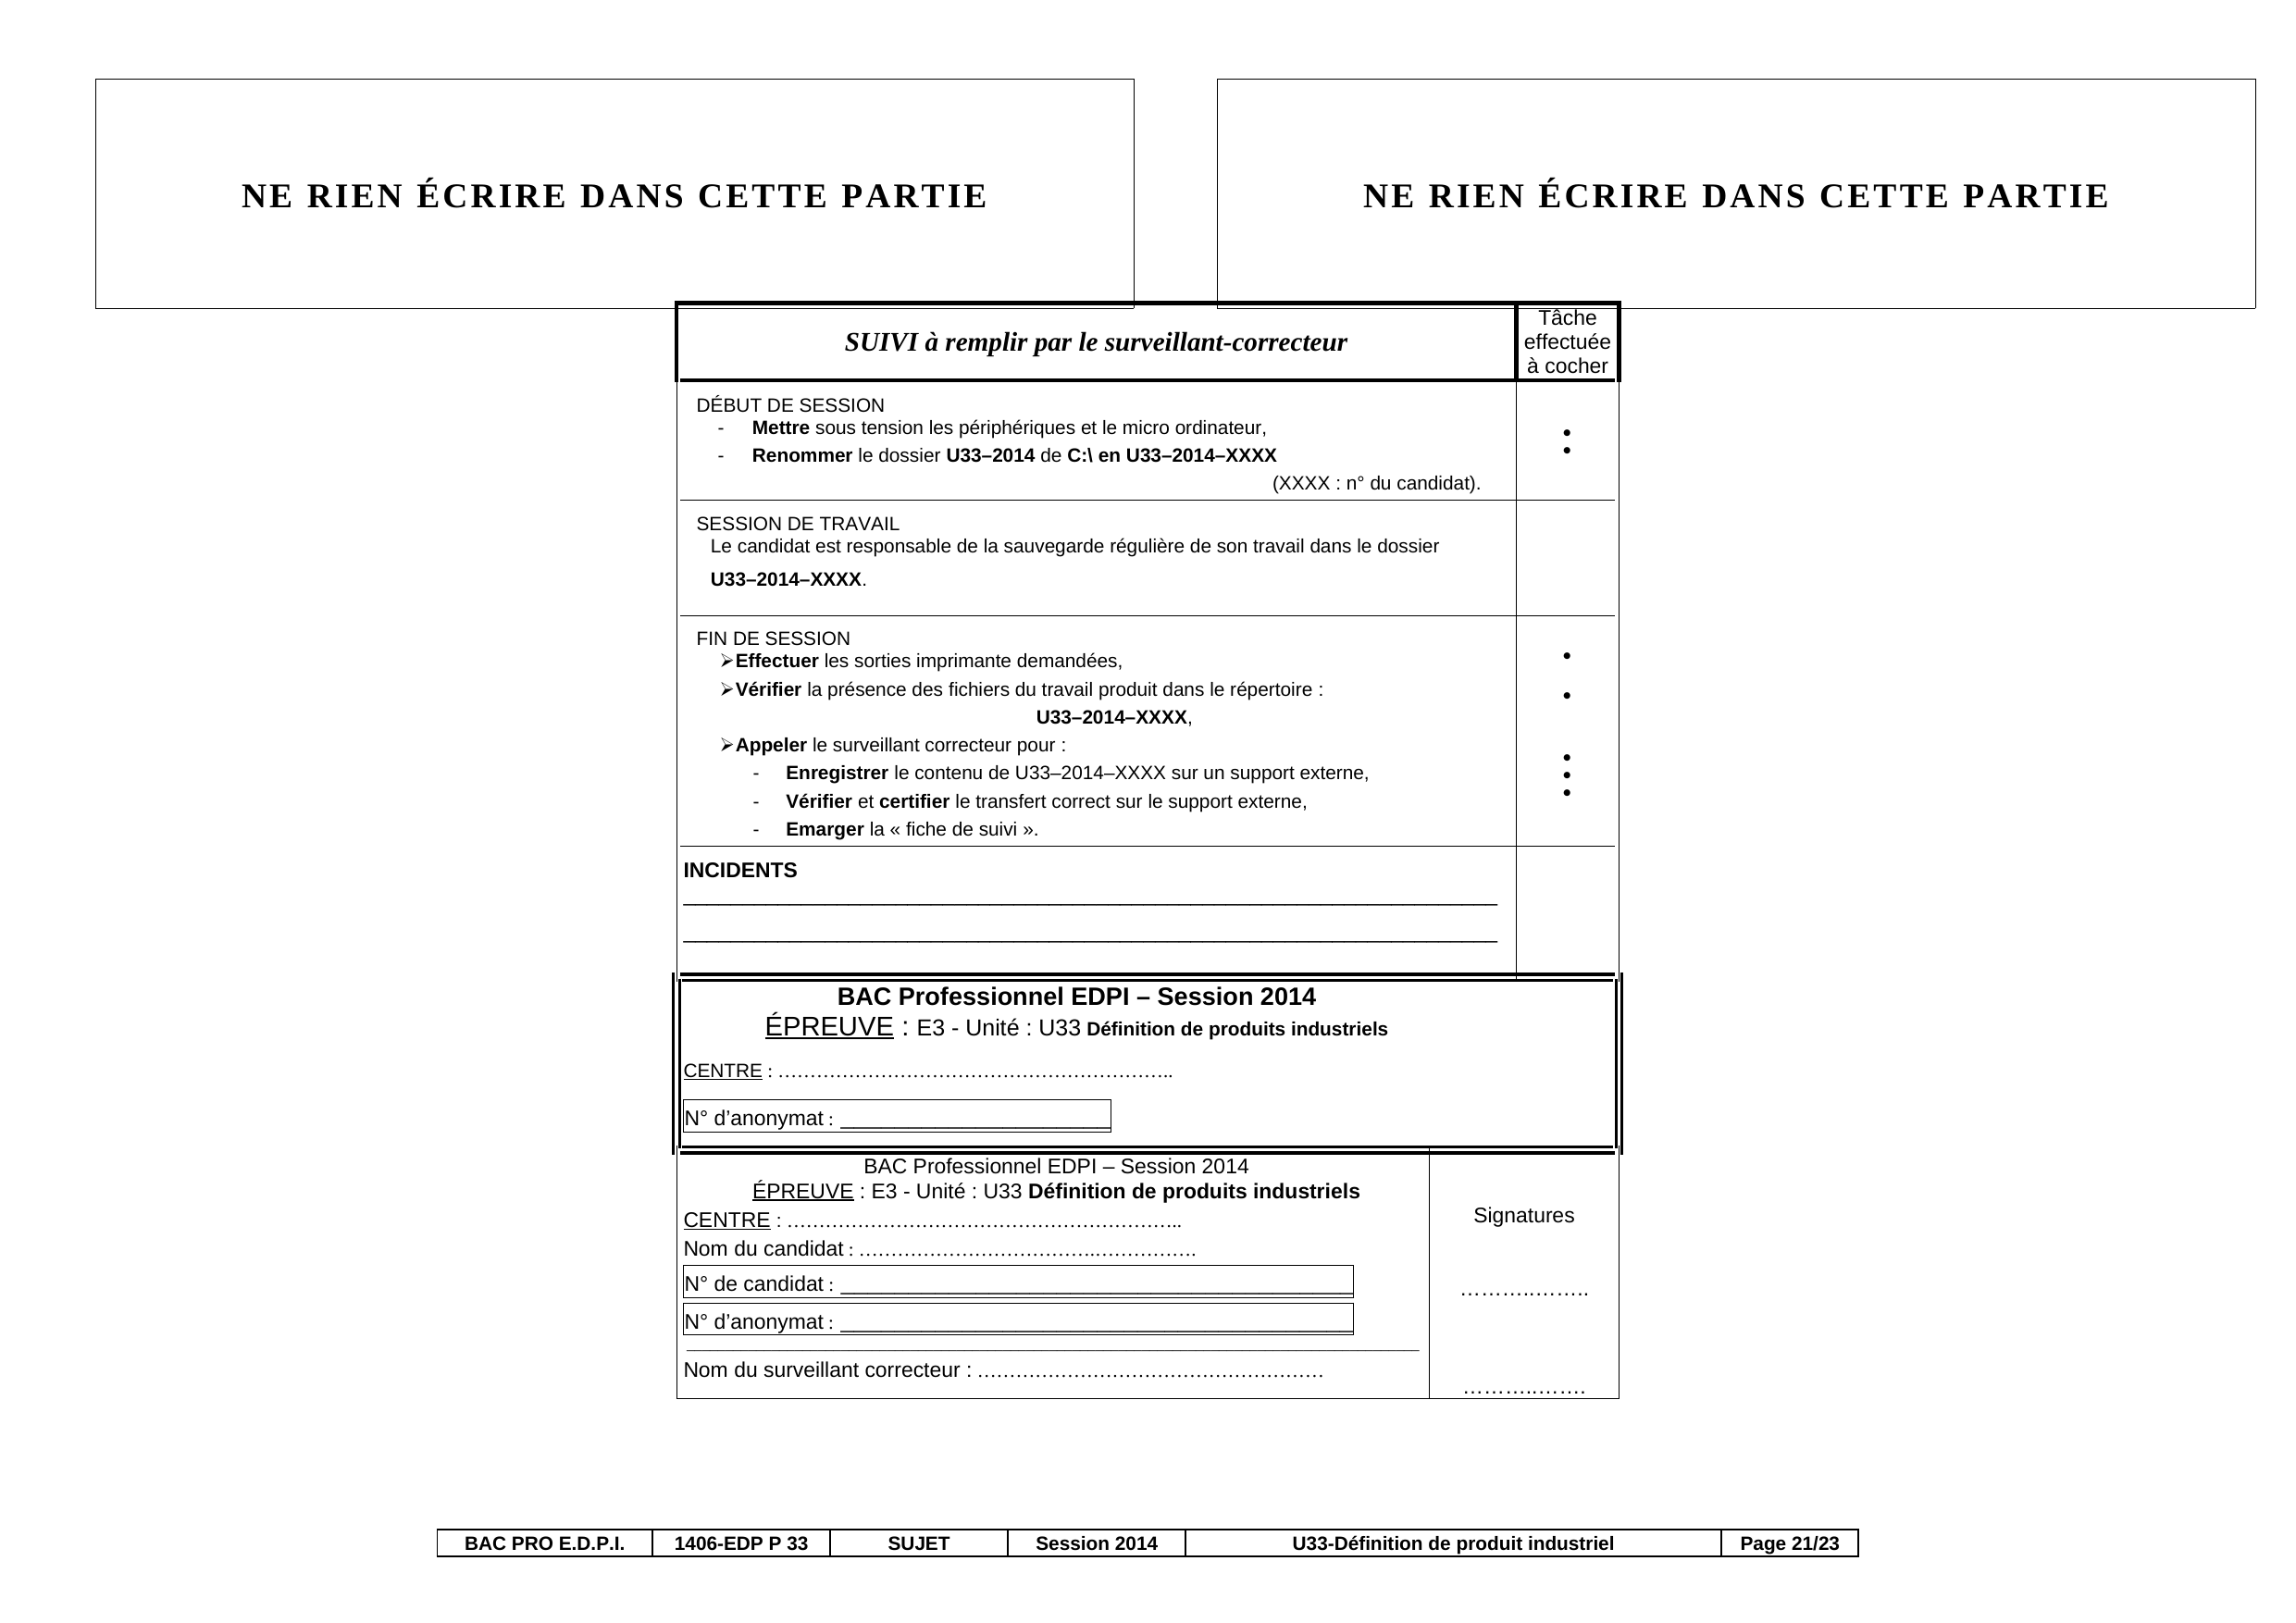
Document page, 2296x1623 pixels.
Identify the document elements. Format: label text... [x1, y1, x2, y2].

table_cell SESSION DE TRAVAIL Le candidat est responsable de la sauvegarde régulière de son travail dans le dossier U33–2014–XXXX. [677, 500, 1516, 614]
table_cell [1517, 615, 1619, 846]
table_header SUIVI à remplir par le surveillant-correcteur [678, 305, 1514, 378]
table_header Tâche effectuée à cocher [1519, 305, 1617, 378]
table_cell BAC Professionnel EDPI – Session 2014 ÉPREUVE : E3 - Unité : U33 Définition de produits industriels CENTRE : …………………………………………………….. Nom du candidat : ……………………………….……………. N° de candidat : ______________________________________ N° d’anonymat : ______________________________________ _______________________________________________________________________________________________ Nom du surveillant correcteur : ……………………………………………… [677, 1146, 1429, 1398]
table_cell [1517, 500, 1619, 614]
table_cell [1517, 846, 1619, 973]
table_cell DÉBUT DE SESSION Mettre sous tension les périphériques et le micro ordinateur, Renommer le dossier U33–2014 de C:\ en U33–2014–XXXX (XXXX : n° du candidat). [677, 378, 1516, 500]
table_cell BAC Professionnel EDPI – Session 2014 ÉPREUVE : E3 - Unité : U33 Définition de produits industriels CENTRE : …………………………………………………….. N° d’anonymat : ____________________ [676, 973, 1619, 1146]
table_cell FIN DE SESSION Effectuer les sorties imprimante demandées, Vérifier la présence des fichiers du travail produit dans le répertoire : U33–2014–XXXX, Appeler le surveillant correcteur pour : Enregistrer le contenu de U33–2014–XXXX sur un support externe, Vérifier et certifier le transfert correct sur le support externe, Emarger la « fiche de suivi ». [677, 615, 1516, 846]
table_cell INCIDENTS _____________________________________________________________________ _____________________________________________________________________ [677, 846, 1516, 973]
table_cell Signatures ………..…….. ………..……. [1430, 1146, 1619, 1398]
table_cell [1517, 378, 1619, 500]
